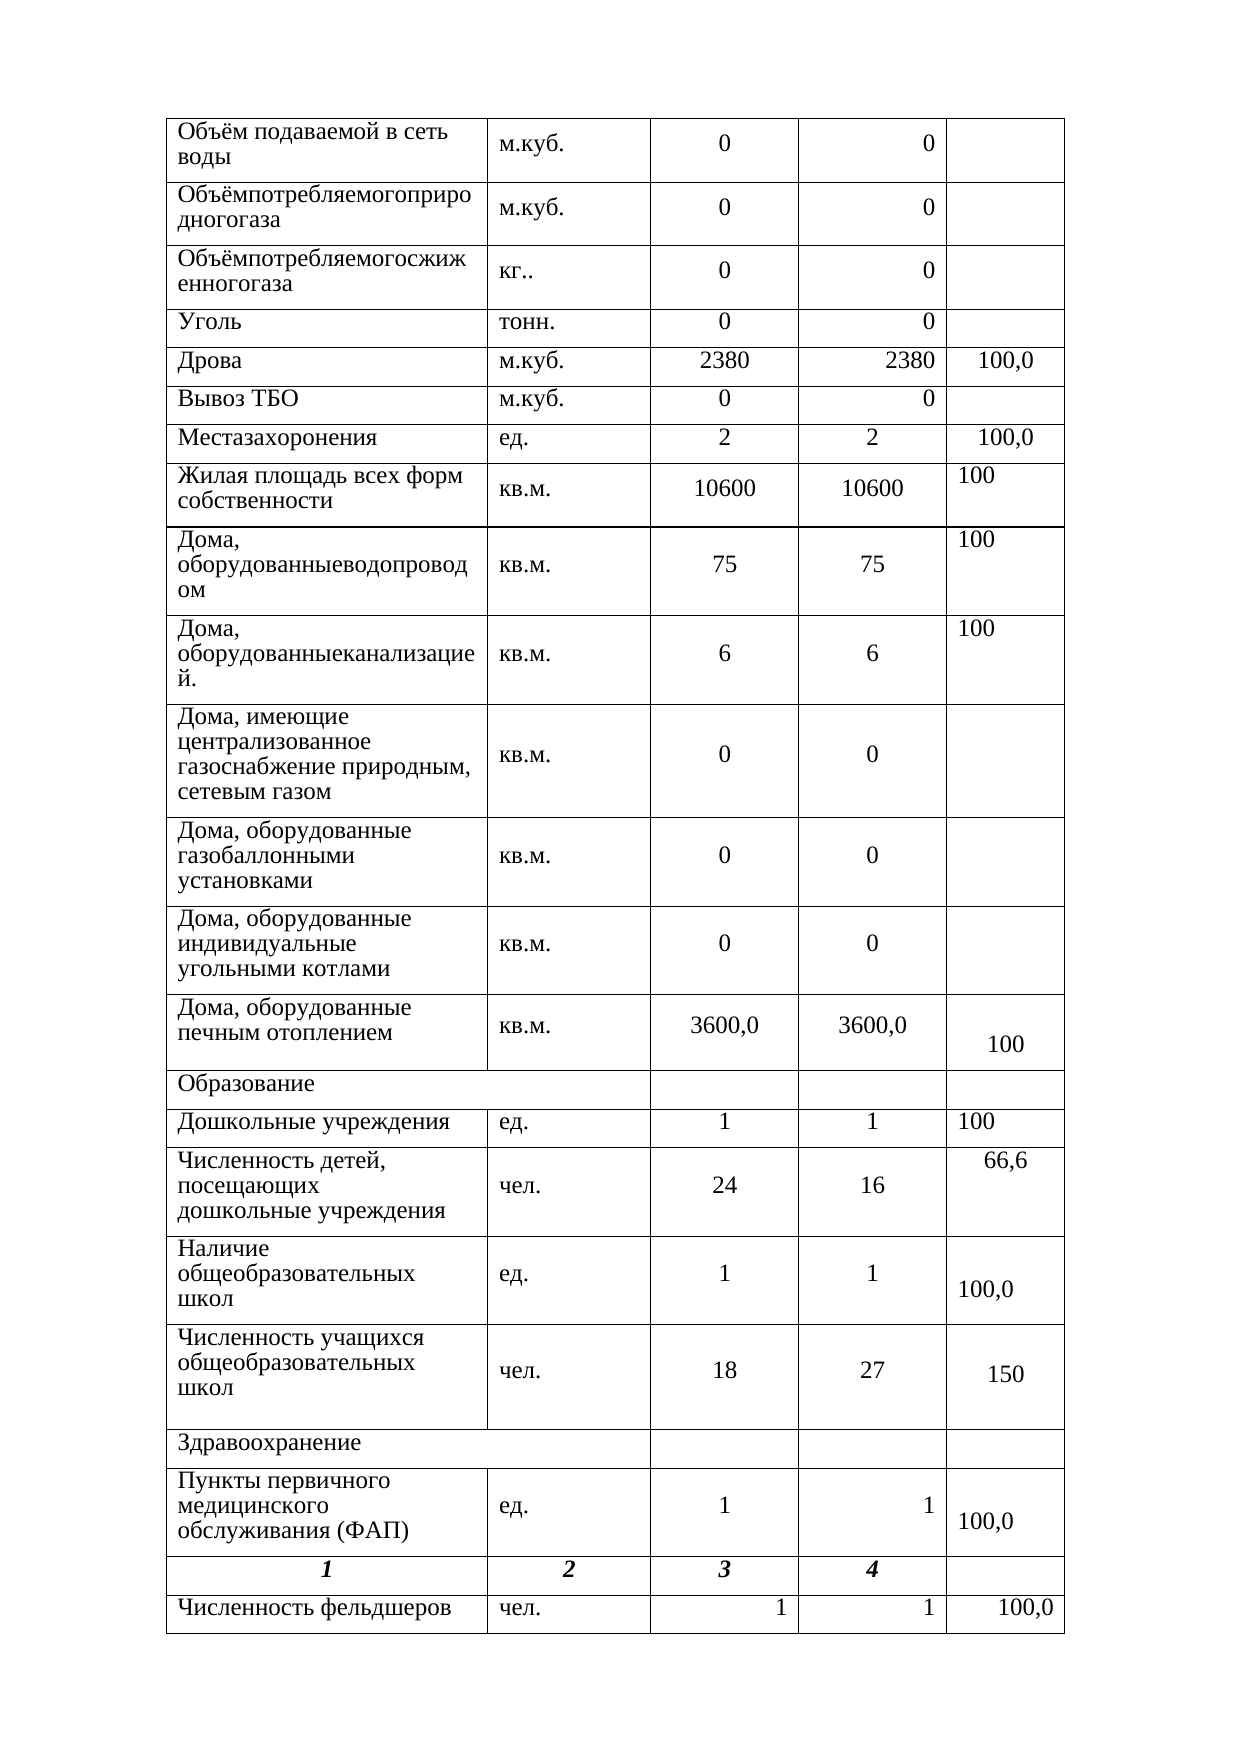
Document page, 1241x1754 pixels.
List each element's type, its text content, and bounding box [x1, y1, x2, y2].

table_cell 1 [799, 1237, 946, 1324]
table_cell [947, 246, 1064, 309]
table_cell Дома, оборудованныеканализацией. [167, 616, 487, 703]
table_cell [947, 1430, 1064, 1468]
table_cell [947, 387, 1064, 424]
table_cell Образование [167, 1071, 650, 1109]
table_cell [947, 119, 1064, 182]
table_cell чел. [488, 1596, 650, 1633]
table_cell [651, 1071, 798, 1109]
table_cell 100 [947, 1110, 1064, 1147]
table_cell 75 [651, 528, 798, 615]
table_cell 3600,0 [651, 995, 798, 1070]
table_cell 0 [799, 119, 946, 182]
table_cell 150 [947, 1325, 1064, 1429]
table_cell 0 [799, 387, 946, 424]
table_cell [651, 1430, 798, 1468]
table_cell 24 [651, 1148, 798, 1236]
table_cell 18 [651, 1325, 798, 1429]
table_cell 1 [799, 1596, 946, 1633]
table_cell кв.м. [488, 528, 650, 615]
table_cell 1 [651, 1237, 798, 1324]
table_cell 10600 [651, 464, 798, 526]
table_cell чел. [488, 1325, 650, 1429]
table_cell 100 [947, 464, 1064, 526]
table_cell 1 [651, 1596, 798, 1633]
table_cell Численность учащихся общеобразовательных школ [167, 1325, 487, 1429]
table_cell 1 [651, 1469, 798, 1556]
table_cell м.куб. [488, 119, 650, 182]
table_cell Объём подаваемой в сеть воды [167, 119, 487, 182]
table_cell [947, 907, 1064, 994]
table_cell 0 [799, 907, 946, 994]
table_cell 4 [799, 1557, 946, 1595]
table_cell Дома, оборудованные индивидуальные угольными котлами [167, 907, 487, 994]
table_cell 0 [799, 310, 946, 347]
table_cell 2380 [651, 348, 798, 386]
table_cell 0 [799, 705, 946, 817]
table_cell Дома, оборудованные печным отоплением [167, 995, 487, 1070]
table_cell 100 [947, 616, 1064, 703]
table_cell 100 [947, 995, 1064, 1070]
table_cell [799, 1071, 946, 1109]
table_cell Дрова [167, 348, 487, 386]
table_cell [947, 183, 1064, 245]
table_cell 2 [488, 1557, 650, 1595]
table_cell Дошкольные учреждения [167, 1110, 487, 1147]
table_cell 0 [651, 818, 798, 906]
table_cell Здравоохранение [167, 1430, 650, 1468]
table_cell 6 [651, 616, 798, 703]
table_cell [947, 818, 1064, 906]
table_cell 0 [651, 705, 798, 817]
table_cell Объёмпотребляемогоприродногогаза [167, 183, 487, 245]
table_cell чел. [488, 1148, 650, 1236]
table_cell 0 [799, 246, 946, 309]
table_cell 100,0 [947, 425, 1064, 463]
table_cell Объёмпотребляемогосжиженногогаза [167, 246, 487, 309]
table_cell 0 [799, 818, 946, 906]
table_cell кг.. [488, 246, 650, 309]
table_cell 1 [651, 1110, 798, 1147]
table_cell 16 [799, 1148, 946, 1236]
table_cell 66,6 [947, 1148, 1064, 1236]
table_cell 6 [799, 616, 946, 703]
table_cell 100,0 [947, 1596, 1064, 1633]
table_cell 10600 [799, 464, 946, 526]
table_cell Численность детей, посещающих дошкольные учреждения [167, 1148, 487, 1236]
table_cell кв.м. [488, 907, 650, 994]
table_cell 100,0 [947, 1469, 1064, 1556]
table_cell Уголь [167, 310, 487, 347]
table_cell кв.м. [488, 818, 650, 906]
table_cell [947, 310, 1064, 347]
table_cell ед. [488, 1110, 650, 1147]
table_cell 3 [651, 1557, 798, 1595]
table_cell Дома, оборудованные газобаллонными установками [167, 818, 487, 906]
table_cell 0 [651, 119, 798, 182]
table_cell 3600,0 [799, 995, 946, 1070]
table_cell 0 [651, 310, 798, 347]
table_cell 0 [651, 183, 798, 245]
table_cell Пункты первичного медицинского обслуживания (ФАП) [167, 1469, 487, 1556]
table_cell ед. [488, 425, 650, 463]
table_cell 2380 [799, 348, 946, 386]
table_cell 0 [651, 907, 798, 994]
table_cell м.куб. [488, 348, 650, 386]
table_cell 1 [799, 1469, 946, 1556]
table_cell 100 [947, 528, 1064, 615]
table_cell 0 [651, 387, 798, 424]
table_cell Наличие общеобразовательных школ [167, 1237, 487, 1324]
table_cell тонн. [488, 310, 650, 347]
table_cell 2 [799, 425, 946, 463]
table_cell [799, 1430, 946, 1468]
table_cell Вывоз ТБО [167, 387, 487, 424]
table_cell кв.м. [488, 705, 650, 817]
table_cell 0 [651, 246, 798, 309]
table_cell [947, 705, 1064, 817]
table_cell 27 [799, 1325, 946, 1429]
table_cell 100,0 [947, 1237, 1064, 1324]
table_cell ед. [488, 1237, 650, 1324]
table_cell кв.м. [488, 616, 650, 703]
table_cell кв.м. [488, 464, 650, 526]
table_cell 100,0 [947, 348, 1064, 386]
table_cell м.куб. [488, 183, 650, 245]
table_cell [947, 1071, 1064, 1109]
table_cell 1 [167, 1557, 487, 1595]
table_cell м.куб. [488, 387, 650, 424]
table_cell 75 [799, 528, 946, 615]
table_cell [947, 1557, 1064, 1595]
table_cell ед. [488, 1469, 650, 1556]
table_cell 2 [651, 425, 798, 463]
table_cell Дома, оборудованныеводопроводом [167, 528, 487, 615]
table_cell Жилая площадь всех форм собственности [167, 464, 487, 526]
table_cell Дома, имеющие централизованное газоснабжение природным, сетевым газом [167, 705, 487, 817]
table_cell Численность фельдшеров [167, 1596, 487, 1633]
table_cell 1 [799, 1110, 946, 1147]
table_cell Местазахоронения [167, 425, 487, 463]
table_cell кв.м. [488, 995, 650, 1070]
table_cell 0 [799, 183, 946, 245]
